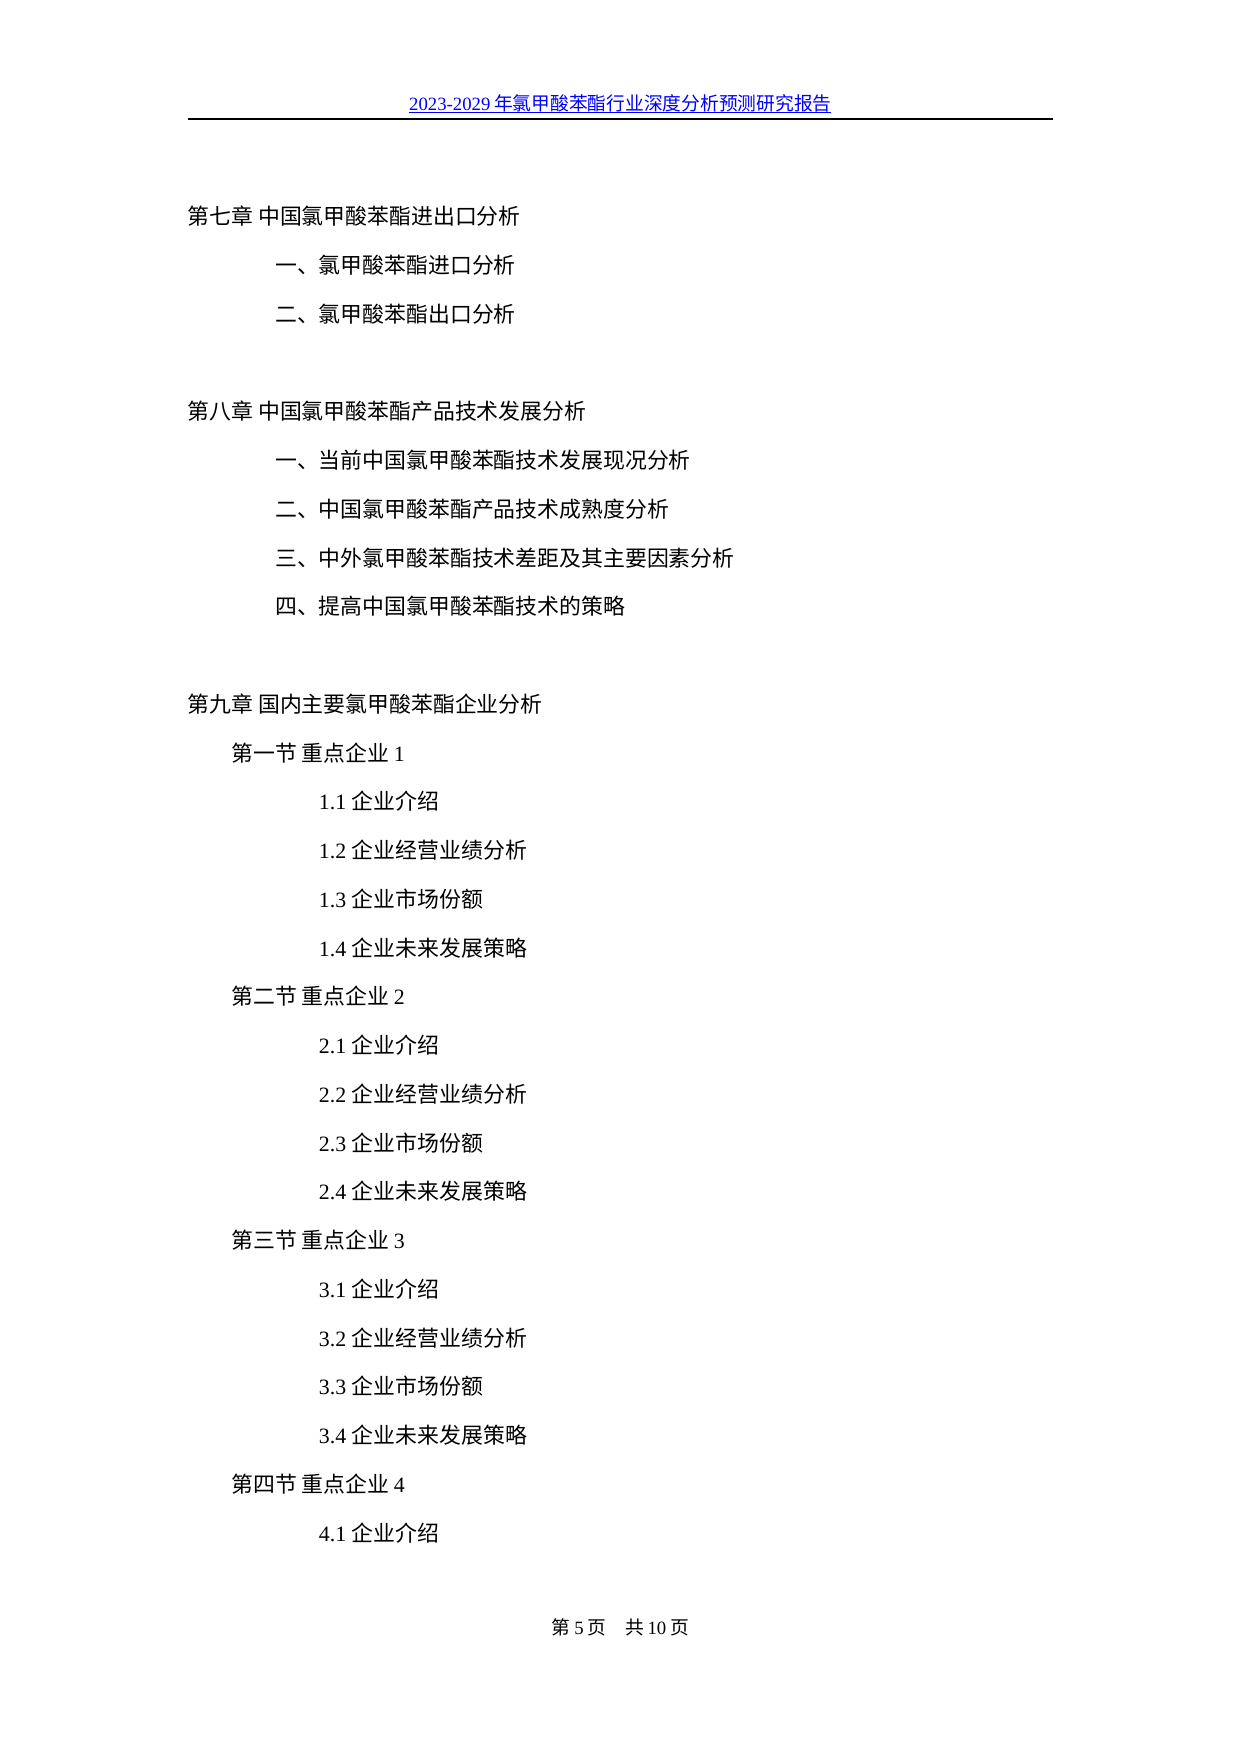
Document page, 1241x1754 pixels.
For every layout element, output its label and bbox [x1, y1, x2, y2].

text [187, 150, 1053, 1548]
